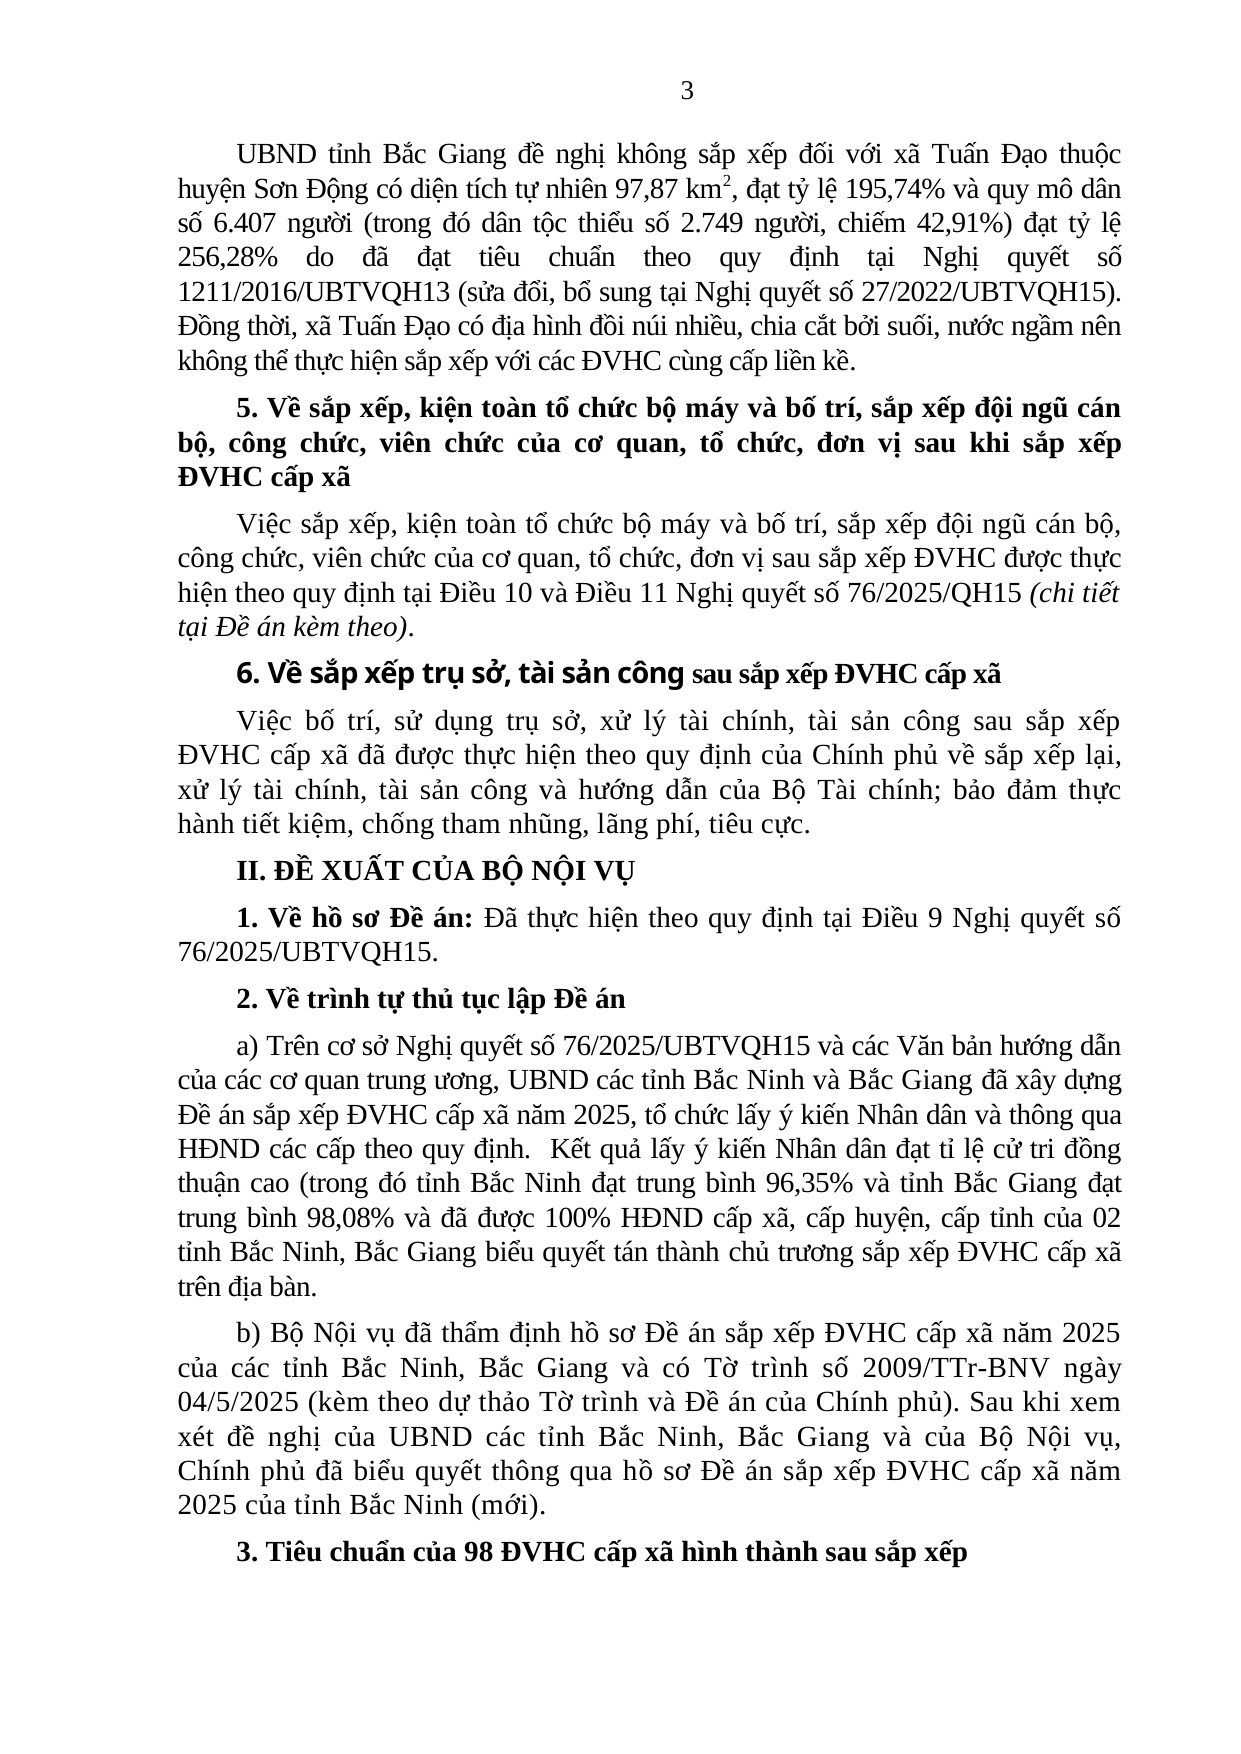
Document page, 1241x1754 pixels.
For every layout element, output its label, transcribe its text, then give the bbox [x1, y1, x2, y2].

text 2. Về trình tự thủ tục lập Đề án [176, 980, 1123, 1015]
text 6. Về sắp xếp trụ sở, tài sản công sau sắp xếp ĐVHC cấp xã [176, 655, 1123, 690]
text 5. Về sắp xếp, kiện toàn tổ chức bộ máy và bố trí, sắp xếp đội ngũ cán bộ, công chức, viên chức của cơ quan, tổ chức, đơn vị sau khi sắp xếp ĐVHC cấp xã [176, 389, 1123, 493]
text II. ĐỀ XUẤT CỦA BỘ NỘI VỤ [176, 852, 1123, 887]
text Việc sắp xếp, kiện toàn tổ chức bộ máy và bố trí, sắp xếp đội ngũ cán bộ, công chức, viên chức của cơ quan, tổ chức, đơn vị sau sắp xếp ĐVHC được thực hiện theo quy định tại Điều 10 và Điều 11 Nghị quyết số 76/2025/QH15 (chi tiết tại Đề án kèm theo). [176, 505, 1123, 643]
text 3. Tiêu chuẩn của 98 ĐVHC cấp xã hình thành sau sắp xếp [176, 1533, 1123, 1607]
text Việc bố trí, sử dụng trụ sở, xử lý tài chính, tài sản công sau sắp xếp ĐVHC cấp xã đã được thực hiện theo quy định của Chính phủ về sắp xếp lại, xử lý tài chính, tài sản công và hướng dẫn của Bộ Tài chính; bảo đảm thực hành tiết kiệm, chống tham nhũng, lãng phí, tiêu cực. [176, 702, 1123, 840]
text b) Bộ Nội vụ đã thẩm định hồ sơ Đề án sắp xếp ĐVHC cấp xã năm 2025 của các tỉnh Bắc Ninh, Bắc Giang và có Tờ trình số 2009/TTr-BNV ngày 04/5/2025 (kèm theo dự thảo Tờ trình và Đề án của Chính phủ). Sau khi xem xét đề nghị của UBND các tỉnh Bắc Ninh, Bắc Giang và của Bộ Nội vụ, Chính phủ đã biểu quyết thông qua hồ sơ Đề án sắp xếp ĐVHC cấp xã năm 2025 của tỉnh Bắc Ninh (mới). [176, 1314, 1123, 1522]
text a) Trên cơ sở Nghị quyết số 76/2025/UBTVQH15 và các Văn bản hướng dẫn của các cơ quan trung ương, UBND các tỉnh Bắc Ninh và Bắc Giang đã xây dựng Đề án sắp xếp ĐVHC cấp xã năm 2025, tổ chức lấy ý kiến Nhân dân và thông qua HĐND các cấp theo quy định. Kết quả lấy ý kiến Nhân dân đạt tỉ lệ cử tri đồng thuận cao (trong đó tỉnh Bắc Ninh đạt trung bình 96,35% và tỉnh Bắc Giang đạt trung bình 98,08% và đã được 100% HĐND cấp xã, cấp huyện, cấp tỉnh của 02 tỉnh Bắc Ninh, Bắc Giang biểu quyết tán thành chủ trương sắp xếp ĐVHC cấp xã trên địa bàn. [176, 1027, 1123, 1303]
text UBND tỉnh Bắc Giang đề nghị không sắp xếp đối với xã Tuấn Đạo thuộc huyện Sơn Động có diện tích tự nhiên 97,87 km2, đạt tỷ lệ 195,74% và quy mô dân số 6.407 người (trong đó dân tộc thiểu số 2.749 người, chiếm 42,91%) đạt tỷ lệ 256,28% do đã đạt tiêu chuẩn theo quy định tại Nghị quyết số 1211/2016/UBTVQH13 (sửa đổi, bổ sung tại Nghị quyết số 27/2022/UBTVQH15). Đồng thời, xã Tuấn Đạo có địa hình đồi núi nhiều, chia cắt bởi suối, nước ngầm nên không thể thực hiện sắp xếp với các ĐVHC cùng cấp liền kề. [177, 136, 1122, 377]
text 1. Về hồ sơ Đề án: Đã thực hiện theo quy định tại Điều 9 Nghị quyết số 76/2025/UBTVQH15. [176, 899, 1123, 968]
